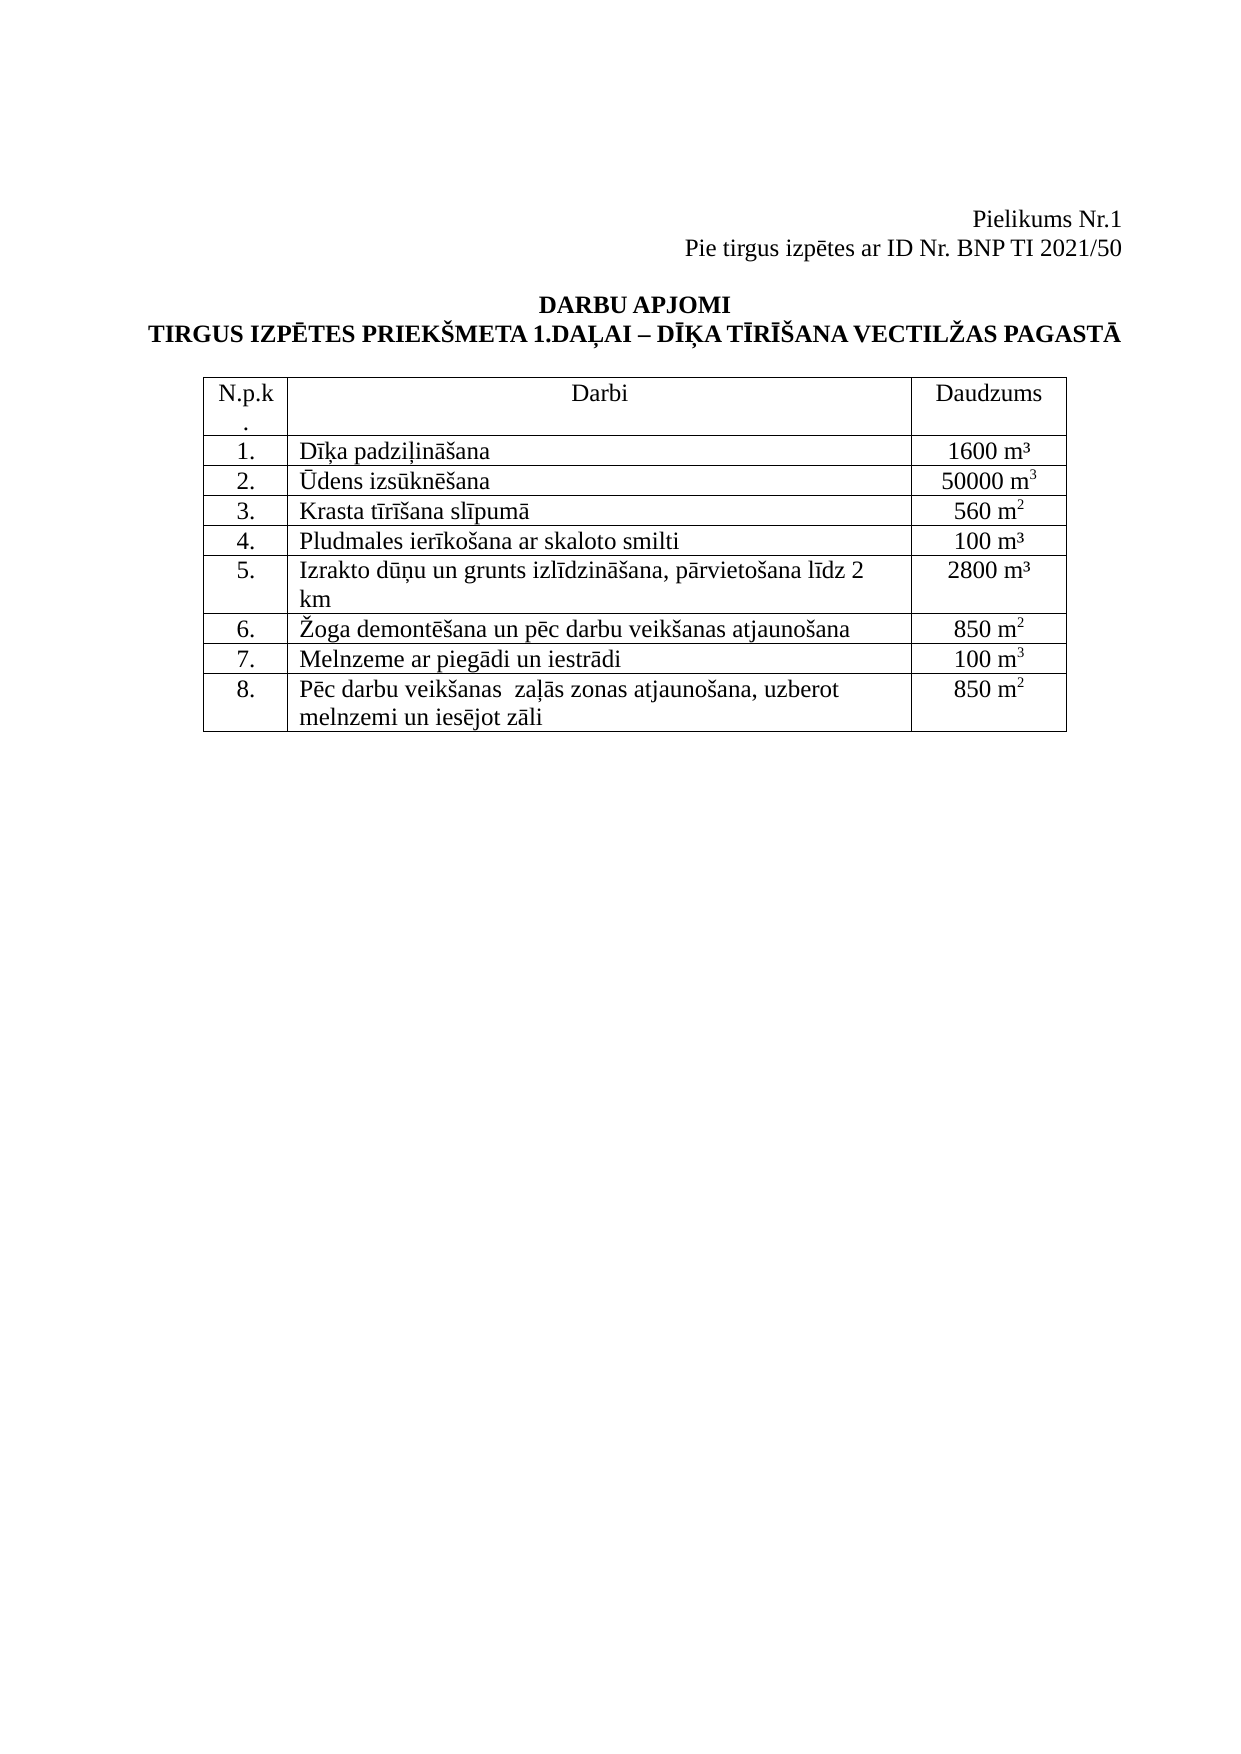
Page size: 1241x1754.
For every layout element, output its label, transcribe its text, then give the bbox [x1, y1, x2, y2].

table_cell 6. [204, 614, 287, 643]
table_cell 100 m³ [912, 526, 1066, 554]
table_cell Krasta tīrīšana slīpumā [288, 496, 911, 525]
table_header Darbi [288, 378, 911, 435]
table_cell Pludmales ierīkošana ar skaloto smilti [288, 526, 911, 554]
table_cell Izrakto dūņu un grunts izlīdzināšana, pārvietošana līdz 2 km [288, 556, 911, 613]
table_cell Pēc darbu veikšanas zaļās zonas atjaunošana, uzberot melnzemi un iesējot zāli [288, 674, 911, 731]
table_cell 850 m2 [912, 674, 1066, 731]
table_cell 4. [204, 526, 287, 554]
table_cell 850 m2 [912, 614, 1066, 643]
table_cell 50000 m3 [912, 466, 1066, 495]
table_header N.p.k. [204, 378, 287, 435]
table_cell 1600 m³ [912, 436, 1066, 465]
text Pie tirgus izpētes ar ID Nr. BNP TI 2021/50 [148, 233, 1122, 262]
table_cell 7. [204, 644, 287, 673]
table_cell 3. [204, 496, 287, 525]
table_cell Melnzeme ar piegādi un iestrādi [288, 644, 911, 673]
text TIRGUS IZPĒTES PRIEKŠMETA 1.DAĻAI – DĪĶA TĪRĪŠANA VECTILŽAS PAGASTĀ [148, 319, 1122, 348]
table_cell 1. [204, 436, 287, 465]
text Pielikums Nr.1 [148, 204, 1122, 233]
table_cell 560 m2 [912, 496, 1066, 525]
table_cell 8. [204, 674, 287, 731]
table_cell 5. [204, 556, 287, 613]
table_cell Ūdens izsūknēšana [288, 466, 911, 495]
table_cell 2. [204, 466, 287, 495]
table_cell 100 m3 [912, 644, 1066, 673]
table_cell Žoga demontēšana un pēc darbu veikšanas atjaunošana [288, 614, 911, 643]
table_header Daudzums [912, 378, 1066, 435]
text DARBU APJOMI [148, 291, 1122, 319]
table_cell 2800 m³ [912, 556, 1066, 613]
table_cell Dīķa padziļināšana [288, 436, 911, 465]
